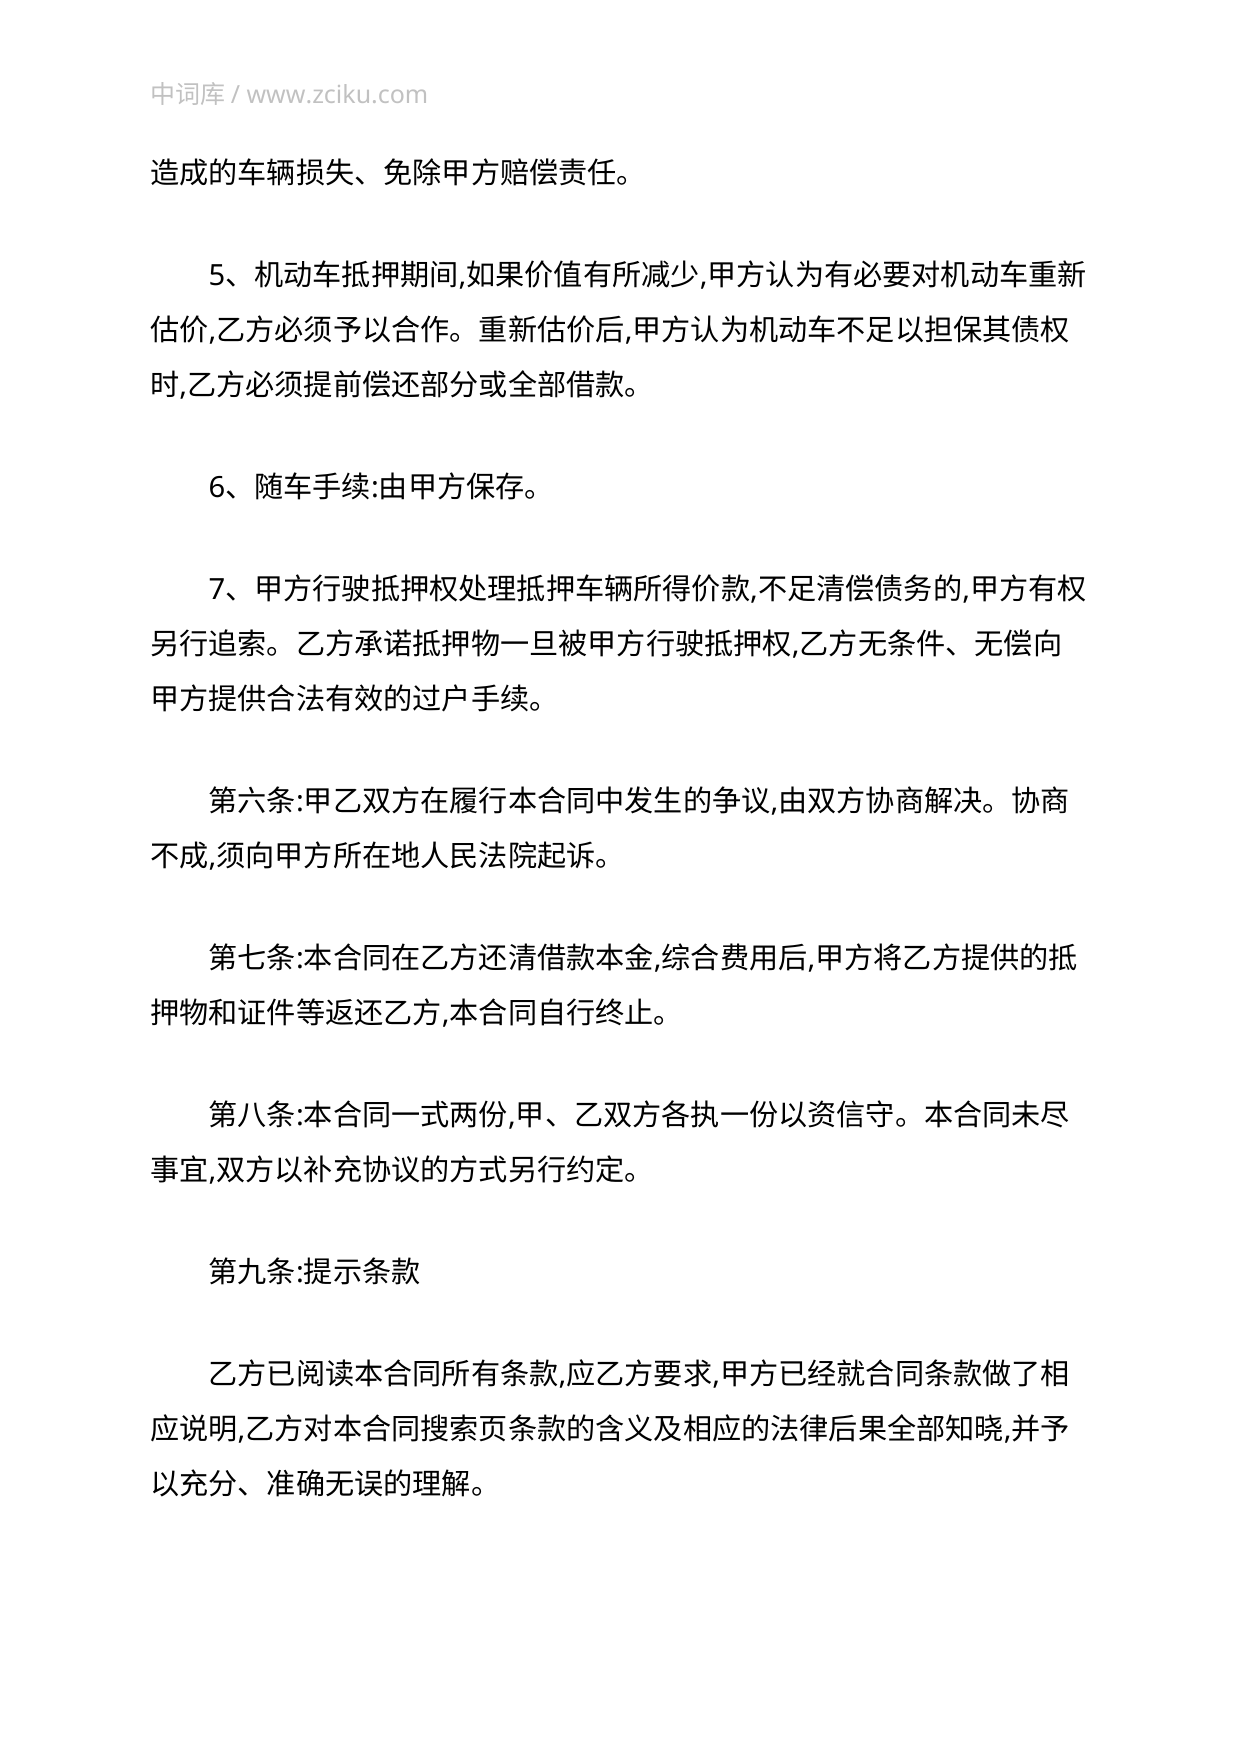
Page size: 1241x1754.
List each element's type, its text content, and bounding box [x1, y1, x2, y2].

text 第九条:提示条款 [150, 1248, 1090, 1291]
text 7、甲方行驶抵押权处理抵押车辆所得价款,不足清偿债务的,甲方有权另行追索。乙方承诺抵押物一旦被甲方行驶抵押权,乙方无条件、无偿向甲方提供合法有效的过户手续。 [150, 566, 1090, 718]
text 第六条:甲乙双方在履行本合同中发生的争议,由双方协商解决。协商不成,须向甲方所在地人民法院起诉。 [150, 777, 1090, 875]
text 乙方已阅读本合同所有条款,应乙方要求,甲方已经就合同条款做了相应说明,乙方对本合同搜索页条款的含义及相应的法律后果全部知晓,并予以充分、准确无误的理解。 [150, 1350, 1090, 1503]
text 第八条:本合同一式两份,甲、乙双方各执一份以资信守。本合同未尽事宜,双方以补充协议的方式另行约定。 [150, 1091, 1090, 1189]
text 第七条:本合同在乙方还清借款本金,综合费用后,甲方将乙方提供的抵押物和证件等返还乙方,本合同自行终止。 [150, 934, 1090, 1032]
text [150, 150, 1090, 192]
text 5、机动车抵押期间,如果价值有所减少,甲方认为有必要对机动车重新估价,乙方必须予以合作。重新估价后,甲方认为机动车不足以担保其债权时,乙方必须提前偿还部分或全部借款。 [150, 252, 1090, 404]
text 6、随车手续:由甲方保存。 [150, 464, 1090, 506]
